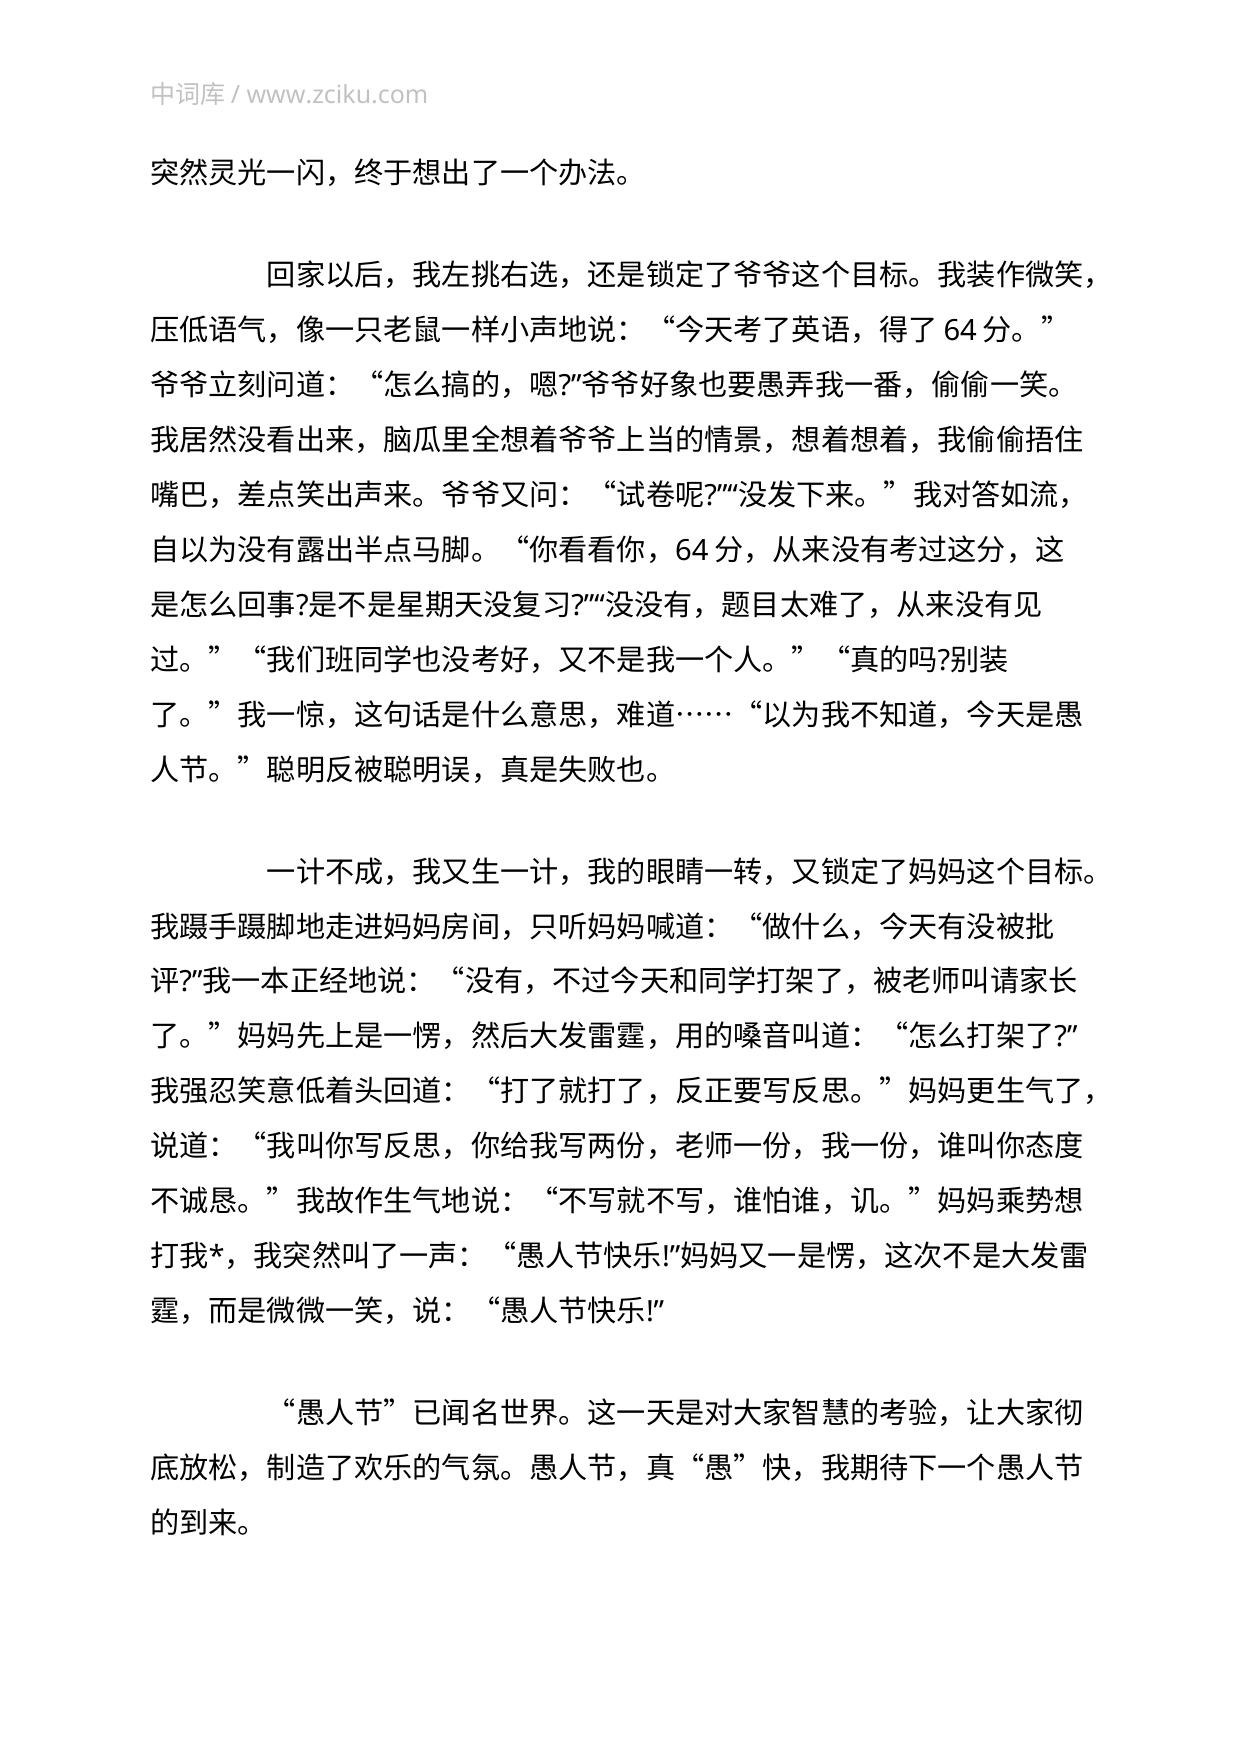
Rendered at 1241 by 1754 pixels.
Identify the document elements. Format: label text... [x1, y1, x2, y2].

text 一计不成，我又生一计，我的眼睛一转，又锁定了妈妈这个目标。我蹑手蹑脚地走进妈妈房间，只听妈妈喊道：“做什么，今天有没被批评?”我一本正经地说：“没有，不过今天和同学打架了，被老师叫请家长了。”妈妈先上是一愣，然后大发雷霆，用的嗓音叫道：“怎么打架了?”我强忍笑意低着头回道：“打了就打了，反正要写反思。”妈妈更生气了，说道：“我叫你写反思，你给我写两份，老师一份，我一份，谁叫你态度不诚恳。”我故作生气地说：“不写就不写，谁怕谁，讥。”妈妈乘势想打我*，我突然叫了一声：“愚人节快乐!”妈妈又一是愣，这次不是大发雷霆，而是微微一笑，说：“愚人节快乐!” [150, 848, 1090, 1330]
text 回家以后，我左挑右选，还是锁定了爷爷这个目标。我装作微笑，压低语气，像一只老鼠一样小声地说：“今天考了英语，得了64分。”爷爷立刻问道：“怎么搞的，嗯?”爷爷好象也要愚弄我一番，偷偷一笑。我居然没看出来，脑瓜里全想着爷爷上当的情景，想着想着，我偷偷捂住嘴巴，差点笑出声来。爷爷又问：“试卷呢?”“没发下来。”我对答如流，自以为没有露出半点马脚。“你看看你，64分，从来没有考过这分，这是怎么回事?是不是星期天没复习?”“没没有，题目太难了，从来没有见过。”“我们班同学也没考好，又不是我一个人。”“真的吗?别装了。”我一惊，这句话是什么意思，难道……“以为我不知道，今天是愚人节。”聪明反被聪明误，真是失败也。 [150, 252, 1090, 789]
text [150, 150, 1090, 192]
text “愚人节”已闻名世界。这一天是对大家智慧的考验，让大家彻底放松，制造了欢乐的气氛。愚人节，真“愚”快，我期待下一个愚人节的到来。 [150, 1390, 1090, 1542]
